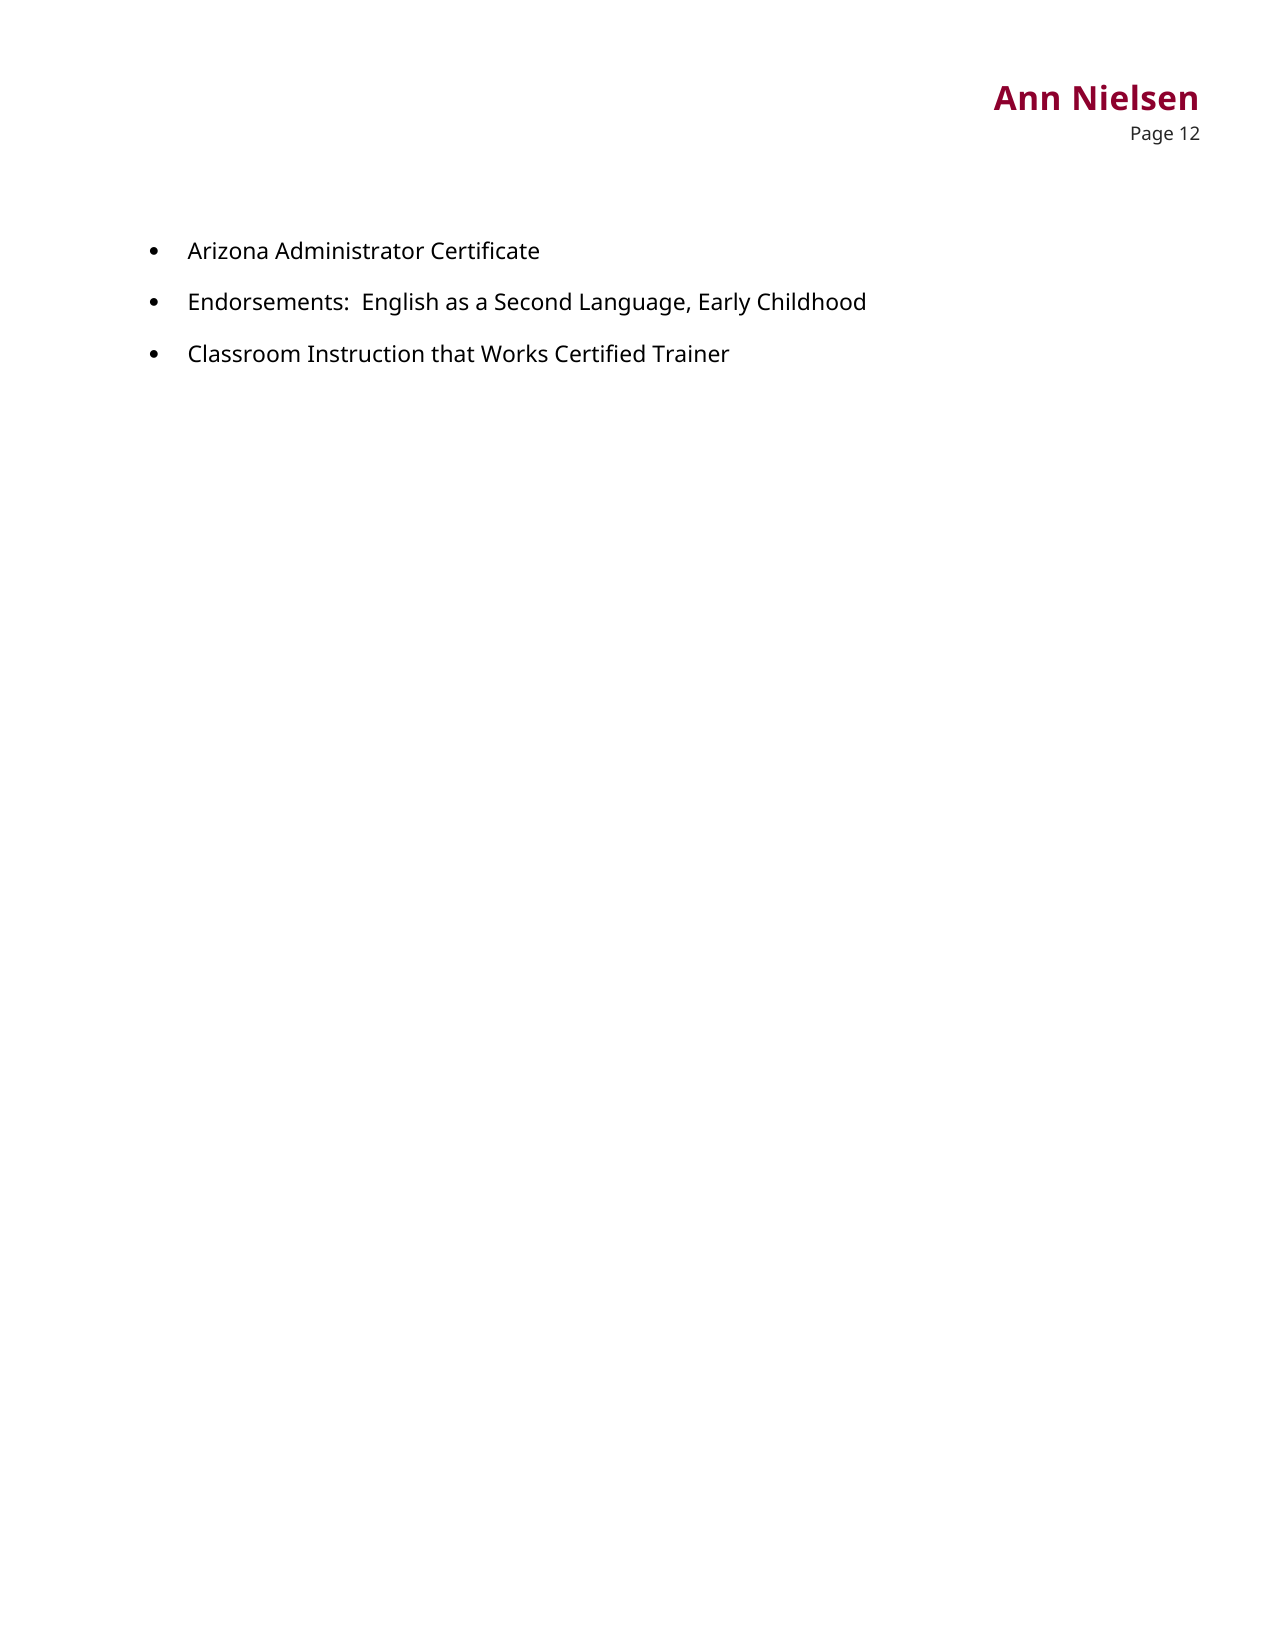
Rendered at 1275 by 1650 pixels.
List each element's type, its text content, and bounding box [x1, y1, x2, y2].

list Arizona Administrator Certificate [150, 234, 1125, 266]
list Endorsements: English as a Second Language, Early Childhood [150, 286, 1125, 317]
list Classroom Instruction that Works Certified Trainer [150, 338, 1125, 369]
